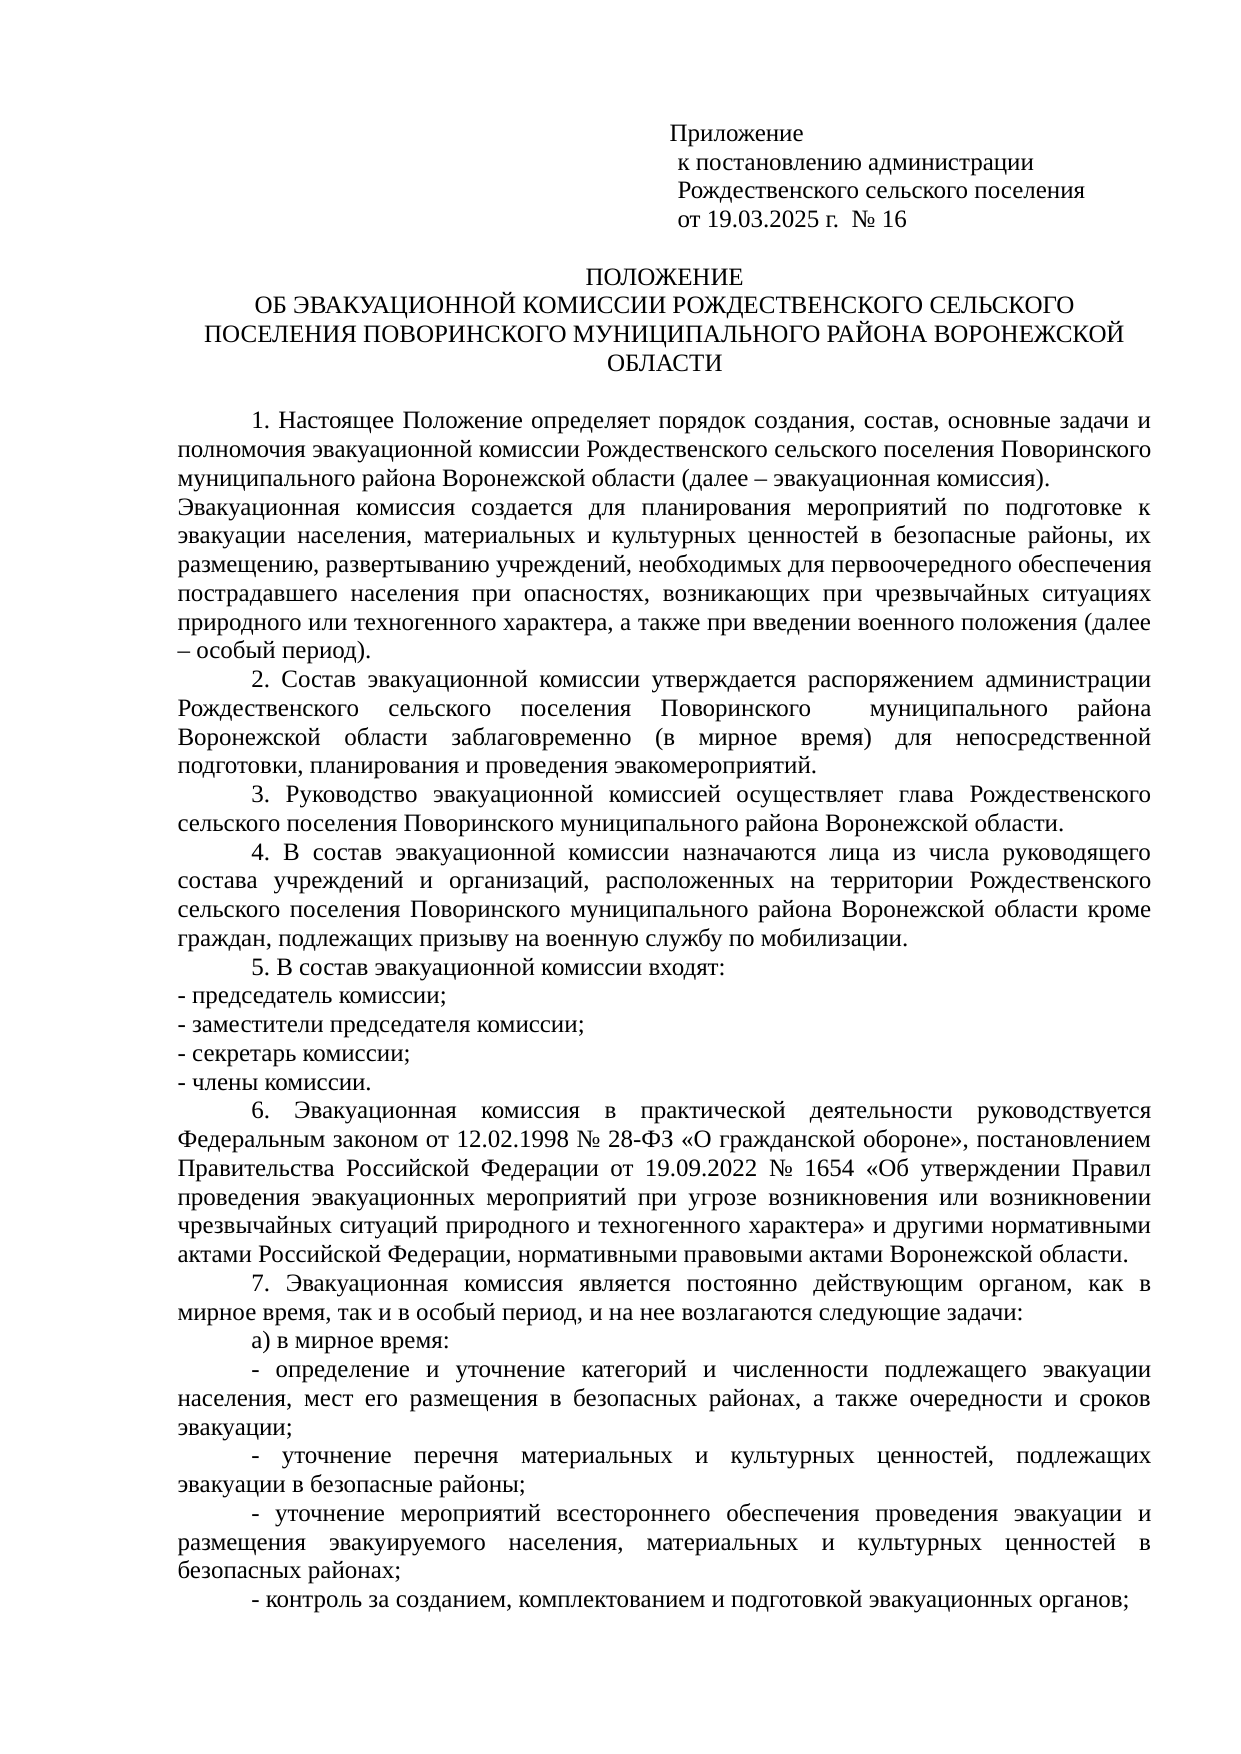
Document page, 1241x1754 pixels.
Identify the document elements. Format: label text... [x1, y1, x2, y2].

text к постановлению администрации [177, 147, 1152, 176]
text Эвакуационная комиссия создается для планирования мероприятий по подготовке к эвакуации населения, материальных и культурных ценностей в безопасные районы, их размещению, развертыванию учреждений, необходимых для первоочередного обеспечения пострадавшего населения при опасностях, возникающих при чрезвычайных ситуациях природного или техногенного характера, а также при введении военного положения (далее – особый период). [177, 492, 1152, 664]
text 5. В состав эвакуационной комиссии входят: [177, 952, 1152, 981]
text - секретарь комиссии; [177, 1038, 1152, 1067]
text от 19.03.2025 г. № 16 [177, 204, 1152, 233]
text 7. Эвакуационная комиссия является постоянно действующим органом, как в мирное время, так и в особый период, и на нее возлагаются следующие задачи: [177, 1268, 1152, 1326]
text - контроль за созданием, комплектованием и подготовкой эвакуационных органов; [177, 1584, 1152, 1613]
text Приложение [177, 118, 1152, 147]
text ПОЛОЖЕНИЕ [177, 262, 1152, 291]
text 2. Состав эвакуационной комиссии утверждается распоряжением администрации Рождественского сельского поселения Поворинского муниципального района Воронежской области заблаговременно (в мирное время) для непосредственной подготовки, планирования и проведения эвакомероприятий. [177, 664, 1152, 779]
text - члены комиссии. [177, 1067, 1152, 1096]
text - заместители председателя комиссии; [177, 1009, 1152, 1038]
text - председатель комиссии; [177, 981, 1152, 1009]
text - уточнение мероприятий всестороннего обеспечения проведения эвакуации и размещения эвакуируемого населения, материальных и культурных ценностей в безопасных районах; [177, 1498, 1152, 1584]
text 4. В состав эвакуационной комиссии назначаются лица из числа руководящего состава учреждений и организаций, расположенных на территории Рождественского сельского поселения Поворинского муниципального района Воронежской области кроме граждан, подлежащих призыву на военную службу по мобилизации. [177, 837, 1152, 952]
text а) в мирное время: [177, 1326, 1152, 1354]
text 3. Руководство эвакуационной комиссией осуществляет глава Рождественского сельского поселения Поворинского муниципального района Воронежской области. [177, 779, 1152, 837]
text - определение и уточнение категорий и численности подлежащего эвакуации населения, мест его размещения в безопасных районах, а также очередности и сроков эвакуации; [177, 1354, 1152, 1441]
text - уточнение перечня материальных и культурных ценностей, подлежащих эвакуации в безопасные районы; [177, 1441, 1152, 1498]
text 1. Настоящее Положение определяет порядок создания, состав, основные задачи и полномочия эвакуационной комиссии Рождественского сельского поселения Поворинского муниципального района Воронежской области (далее – эвакуационная комиссия). [177, 406, 1152, 492]
text Рождественского сельского поселения [177, 176, 1152, 204]
text 6. Эвакуационная комиссия в практической деятельности руководствуется Федеральным законом от 12.02.1998 № 28-ФЗ «О гражданской обороне», постановлением Правительства Российской Федерации от 19.09.2022 № 1654 «Об утверждении Правил проведения эвакуационных мероприятий при угрозе возникновения или возникновении чрезвычайных ситуаций природного и техногенного характера» и другими нормативными актами Российской Федерации, нормативными правовыми актами Воронежской области. [177, 1096, 1152, 1268]
text ОБ ЭВАКУАЦИОННОЙ КОМИССИИ РОЖДЕСТВЕНСКОГО СЕЛЬСКОГО ПОСЕЛЕНИЯ ПОВОРИНСКОГО МУНИЦИПАЛЬНОГО РАЙОНА ВОРОНЕЖСКОЙ ОБЛАСТИ [177, 291, 1152, 377]
